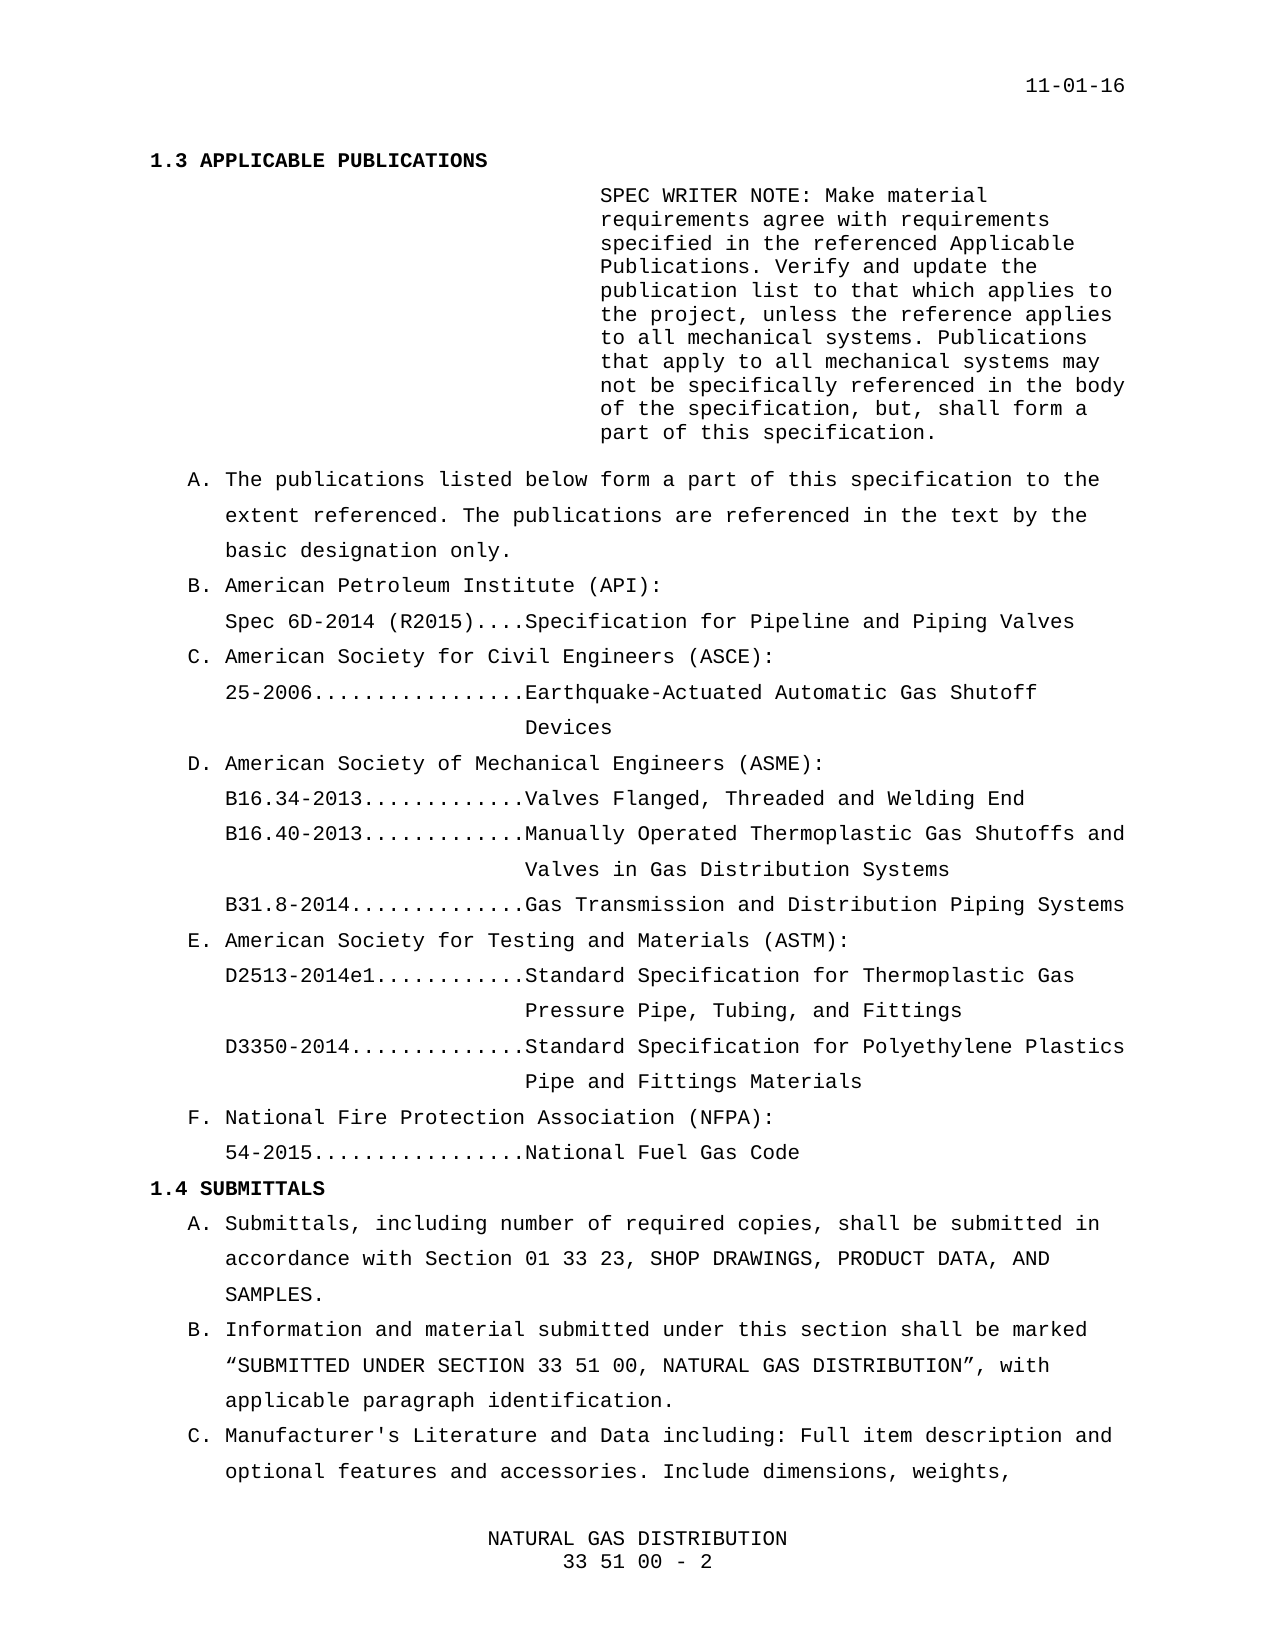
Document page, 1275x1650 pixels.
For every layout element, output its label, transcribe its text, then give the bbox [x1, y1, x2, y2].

text 25-2006 Earthquake-Actuated Automatic Gas Shutoff Devices [225, 682, 1125, 741]
text D3350-2014 Standard Specification for Polyethylene Plastics Pipe and Fittings Materials [225, 1036, 1125, 1095]
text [187, 1425, 1125, 1484]
text B31.8-2014 Gas Transmission and Distribution Piping Systems [225, 894, 1125, 918]
text B16.40-2013 Manually Operated Thermoplastic Gas Shutoffs and Valves in Gas Distribution Systems [225, 823, 1125, 882]
text D2513-2014e1 Standard Specification for Thermoplastic Gas Pressure Pipe, Tubing, and Fittings [225, 965, 1125, 1024]
text Information and material submitted under this section shall be marked “SUBMITTED UNDER SECTION 33 51 00, NATURAL GAS DISTRIBUTION”, with applicable paragraph identification. [187, 1319, 1125, 1414]
text National Fire Protection Association (NFPA): [187, 1107, 1125, 1130]
text APPLICABLE PUBLICATIONS [150, 150, 1125, 174]
text The publications listed below form a part of this specification to the extent referenced. The publications are referenced in the text by the basic designation only. [187, 469, 1125, 564]
text Spec 6D-2014 (R2015) Specification for Pipeline and Piping Valves [225, 611, 1125, 634]
text SPEC WRITER NOTE: Make material requirements agree with requirements specified in the referenced Applicable Publications. Verify and update the publication list to that which applies to the project, unless the reference applies to all mechanical systems. Publications that apply to all mechanical systems may not be specifically referenced in the body of the specification, but, shall form a part of this specification. [600, 185, 1125, 446]
text 54-2015 National Fuel Gas Code [225, 1142, 1125, 1166]
text American Society for Civil Engineers (ASCE): [187, 646, 1125, 670]
text American Society of Mechanical Engineers (ASME): [187, 752, 1125, 776]
text American Society for Testing and Materials (): [187, 929, 1125, 953]
text American Petroleum Institute (): [187, 575, 1125, 599]
text Submittals, including number of required copies, shall be submitted in accordance with Section 01 33 23, SHOP DRAWINGS, PRODUCT DATA, AND SAMPLES. [187, 1213, 1125, 1307]
text B16.34-2013 Valves Flanged, Threaded and Welding End [225, 788, 1125, 812]
text SUBMITTALS [150, 1177, 1125, 1201]
